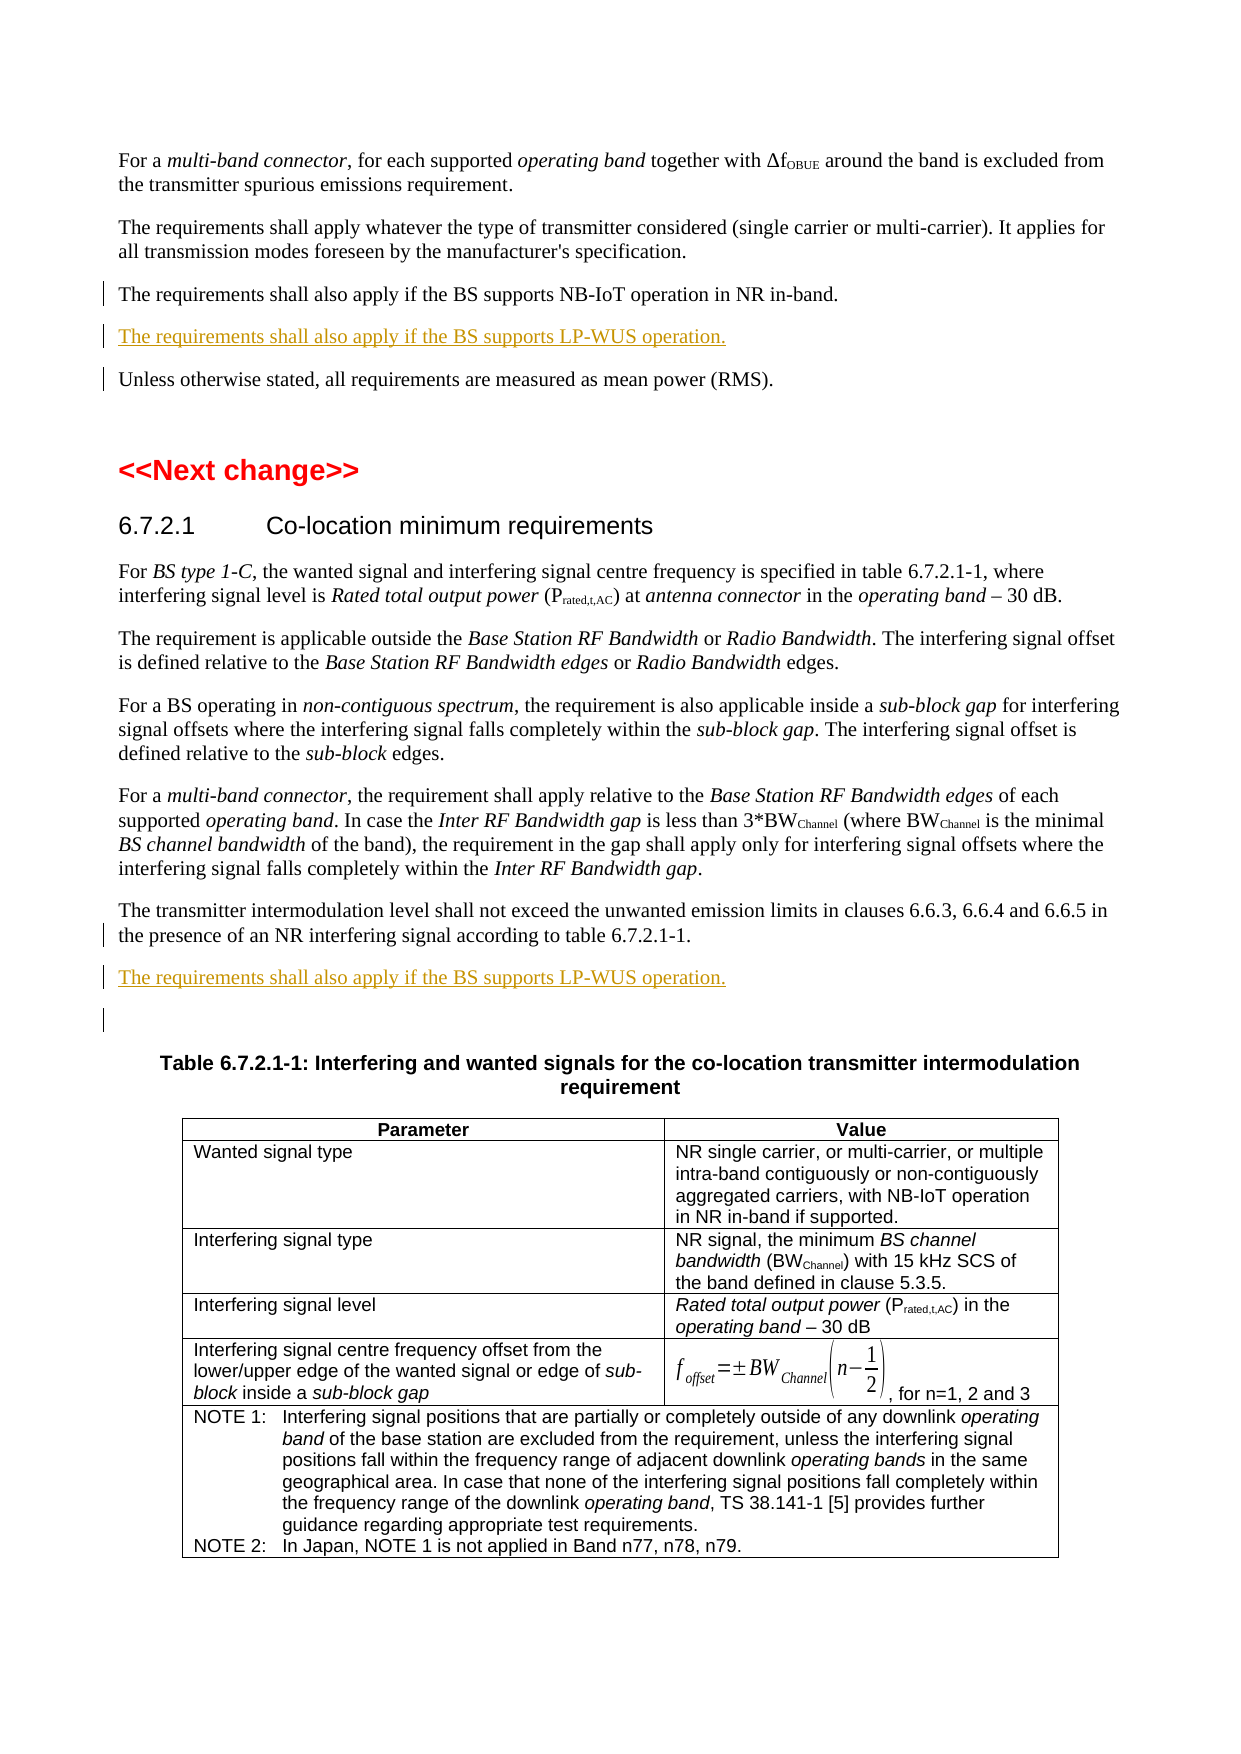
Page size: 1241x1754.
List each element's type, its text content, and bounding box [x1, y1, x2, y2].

text Unless otherwise stated, all requirements are measured as mean power (RMS). [118, 367, 1122, 391]
table_cell NR single carrier, or multi-carrier, or multiple intra-band contiguously or non-contiguously aggregated carriers, with NB-IoT operation in NR in-band if supported. [665, 1141, 1058, 1227]
text For a multi-band connector, the requirement shall apply relative to the Base Station RF Bandwidth edges of each supported operating band. In case the Inter RF Bandwidth gap is less than 3*BWChannel (where BWChannel is the minimal BS channel bandwidth of the band), the requirement in the gap shall apply only for interfering signal offsets where the interfering signal falls completely within the Inter RF Bandwidth gap. [118, 783, 1122, 880]
table_cell , for n=1, 2 and 3 [665, 1339, 1058, 1405]
table_cell NR signal, the minimum BS channel bandwidth (BWChannel) with 15 kHz SCS of the band defined in clause 5.3.5. [665, 1229, 1058, 1293]
text The requirements shall also apply if the BS supports NB-IoT operation in NR in-band. [118, 281, 1122, 306]
text For a BS operating in non-contiguous spectrum, the requirement is also applicable inside a sub-block gap for interfering signal offsets where the interfering signal falls completely within the sub-block gap. The interfering signal offset is defined relative to the sub-block edges. [118, 692, 1122, 765]
table_cell Rated total output power (Prated,t,AC) in the operating band – 30 dB [665, 1294, 1058, 1337]
text 6.7.2.1 Co-location minimum requirements [118, 511, 1122, 540]
text The requirement is applicable outside the Base Station RF Bandwidth or Radio Bandwidth. The interfering signal offset is defined relative to the Base Station RF Bandwidth edges or Radio Bandwidth edges. [118, 626, 1122, 674]
text For a multi-band connector, for each supported operating band together with ΔfOBUE around the band is excluded from the transmitter spurious emissions requirement. [118, 148, 1122, 196]
text The transmitter intermodulation level shall not exceed the unwanted emission limits in clauses 6.6.3, 6.6.4 and 6.6.5 in the presence of an NR interfering signal according to table 6.7.2.1-1. [118, 898, 1122, 947]
table_cell Wanted signal type [183, 1141, 664, 1227]
table_cell Interfering signal level [183, 1294, 664, 1337]
table_header Value [665, 1119, 1058, 1140]
text The requirements shall apply whatever the type of transmitter considered (single carrier or multi-carrier). It applies for all transmission modes foreseen by the manufacturer's specification. [118, 214, 1122, 263]
table_header Parameter [183, 1119, 664, 1140]
table_cell Interfering signal centre frequency offset from the lower/upper edge of the wanted signal or edge of sub-block inside a sub-block gap [183, 1339, 664, 1405]
table_cell Interfering signal type [183, 1229, 664, 1293]
text Table 6.7.2.1-1: Interfering and wanted signals for the co-location transmitter intermodulation requirement [118, 1051, 1122, 1099]
subtitle <<Next change>> [118, 453, 1122, 486]
text For BS type 1-C, the wanted signal and interfering signal centre frequency is specified in table 6.7.2.1-1, where interfering signal level is Rated total output power (Prated,t,AC) at antenna connector in the operating band – 30 dB. [118, 559, 1122, 607]
table_cell NOTE 1: Interfering signal positions that are partially or completely outside of any downlink operating band of the base station are excluded from the requirement, unless the interfering signal positions fall within the frequency range of adjacent downlink operating bands in the same geographical area. In case that none of the interfering signal positions fall completely within the frequency range of the downlink operating band, TS 38.141-1 [5] provides further guidance regarding appropriate test requirements. NOTE 2: In Japan, NOTE 1 is not applied in Band n77, n78, n79. [183, 1406, 1058, 1557]
